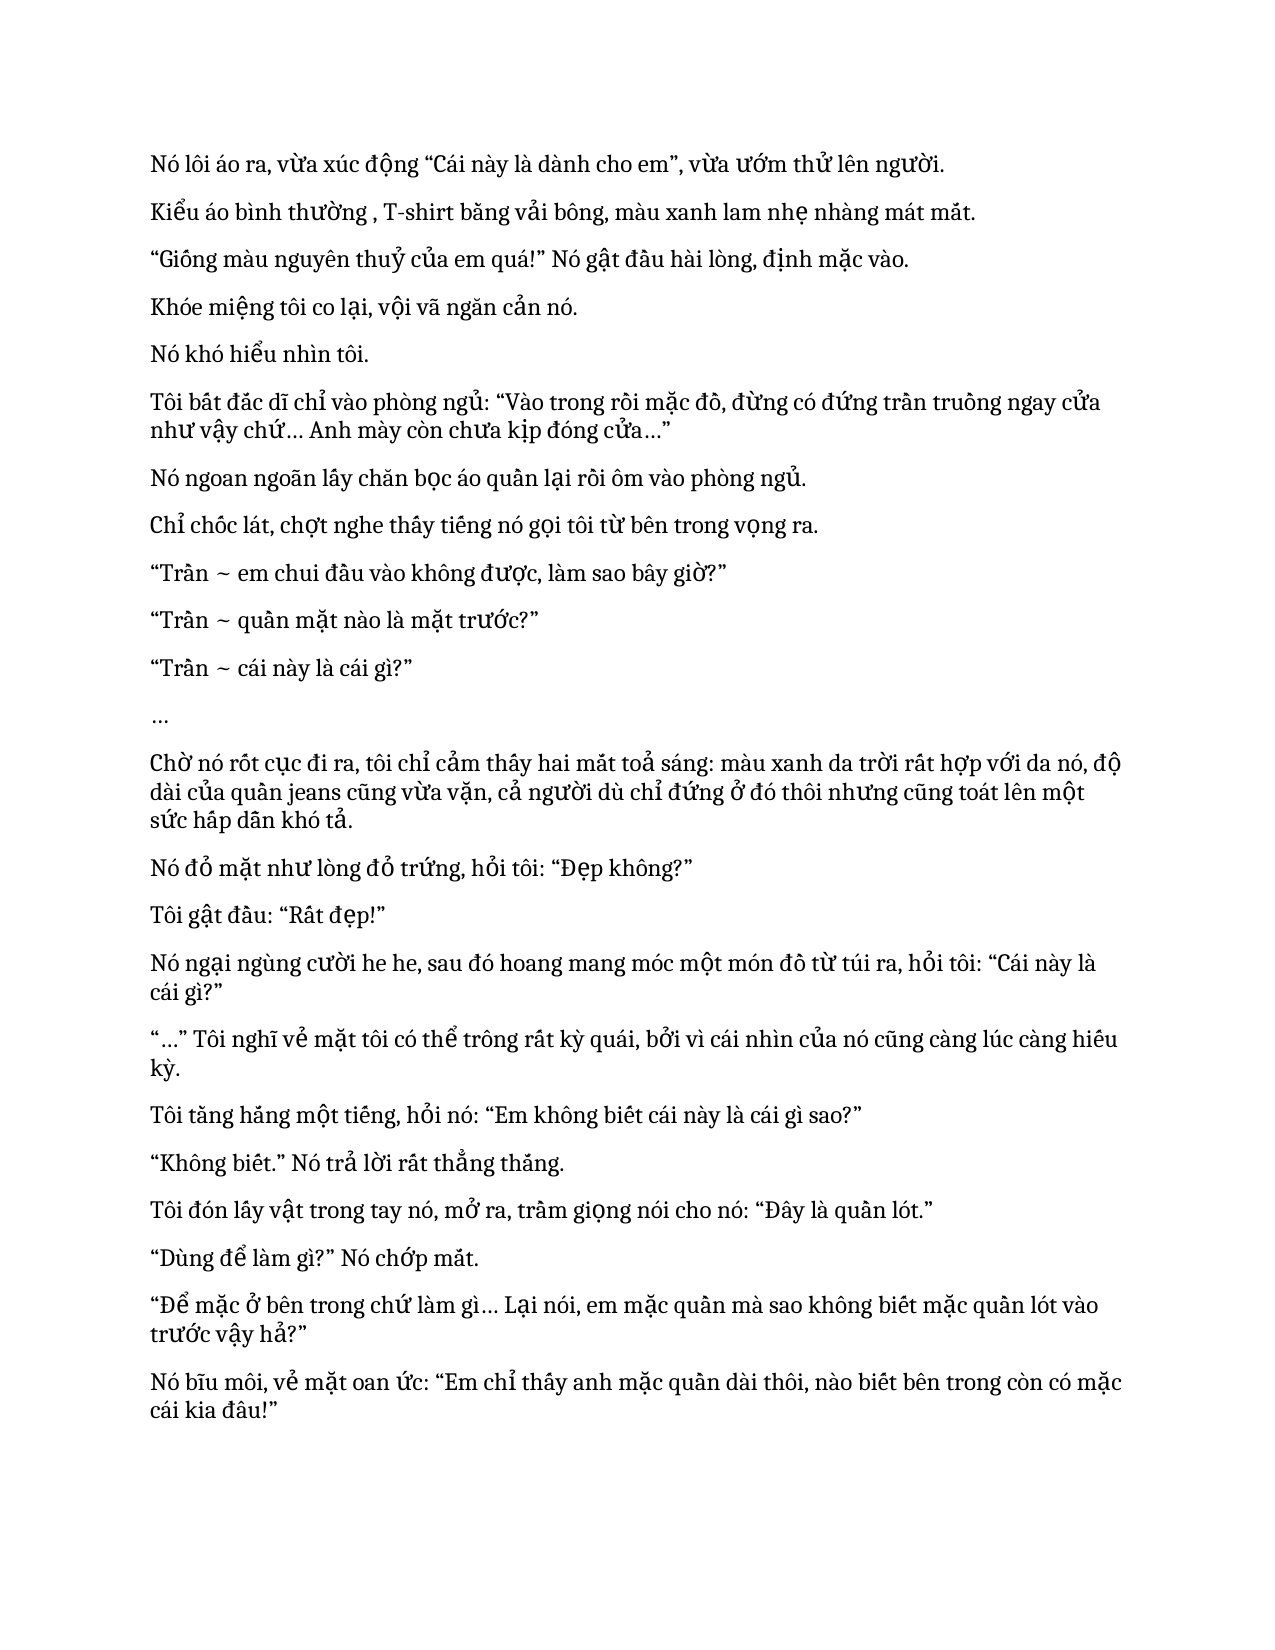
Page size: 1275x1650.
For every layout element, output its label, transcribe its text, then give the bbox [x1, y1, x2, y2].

text “Không biết.” Nó trả lời rất thẳng thắng. [150, 1149, 1125, 1177]
text Chỉ chốc lát, chợt nghe thấy tiếng nó gọi tôi từ bên trong vọng ra. [150, 511, 1125, 540]
text “Trần ~ quần mặt nào là mặt trước?” [150, 606, 1125, 635]
text Tôi đón lấy vật trong tay nó, mở ra, trầm giọng nói cho nó: “Đây là quần lót.” [150, 1196, 1125, 1225]
text Tôi gật đầu: “Rất đẹp!” [150, 901, 1125, 930]
text … [150, 701, 1125, 730]
text Nó khó hiểu nhìn tôi. [150, 340, 1125, 369]
text “Để mặc ở bên trong chứ làm gì… Lại nói, em mặc quần mà sao không biết mặc quần lót vào trước vậy hả?” [150, 1291, 1125, 1349]
text Khóe miệng tôi co lại, vội vã ngăn cản nó. [150, 292, 1125, 321]
text “…” Tôi nghĩ vẻ mặt tôi có thể trông rất kỳ quái, bởi vì cái nhìn của nó cũng càng lúc càng hiếu kỳ. [150, 1025, 1125, 1082]
text Nó đỏ mặt như lòng đỏ trứng, hỏi tôi: “Đẹp không?” [150, 854, 1125, 882]
text Nó ngoan ngoãn lấy chăn bọc áo quần lại rồi ôm vào phòng ngủ. [150, 464, 1125, 492]
text Kiểu áo bình thường , T-shirt bằng vải bông, màu xanh lam nhẹ nhàng mát mắt. [150, 197, 1125, 226]
text “Trần ~ em chui đầu vào không được, làm sao bây giờ?” [150, 559, 1125, 587]
text “Dùng để làm gì?” Nó chớp mắt. [150, 1244, 1125, 1272]
text Nó lôi áo ra, vừa xúc động “Cái này là dành cho em”, vừa ướm thử lên người. [150, 150, 1125, 179]
text Tôi tằng hắng một tiếng, hỏi nó: “Em không biết cái này là cái gì sao?” [150, 1101, 1125, 1130]
text Tôi bất đắc dĩ chỉ vào phòng ngủ: “Vào trong rồi mặc đồ, đừng có đứng trần truồng ngay cửa như vậy chứ… Anh mày còn chưa kịp đóng cửa…” [150, 387, 1125, 445]
text “Giống màu nguyên thuỷ của em quá!” Nó gật đầu hài lòng, định mặc vào. [150, 245, 1125, 274]
text Chờ nó rốt cục đi ra, tôi chỉ cảm thấy hai mắt toả sáng: màu xanh da trời rất hợp với da nó, độ dài của quần jeans cũng vừa vặn, cả người dù chỉ đứng ở đó thôi nhưng cũng toát lên một sức hấp dẫn khó tả. [150, 749, 1125, 835]
text “Trần ~ cái này là cái gì?” [150, 654, 1125, 682]
text Nó bĩu môi, vẻ mặt oan ức: “Em chỉ thấy anh mặc quần dài thôi, nào biết bên trong còn có mặc cái kia đâu!” [150, 1367, 1125, 1482]
text Nó ngại ngùng cười he he, sau đó hoang mang móc một món đồ từ túi ra, hỏi tôi: “Cái này là cái gì?” [150, 949, 1125, 1006]
